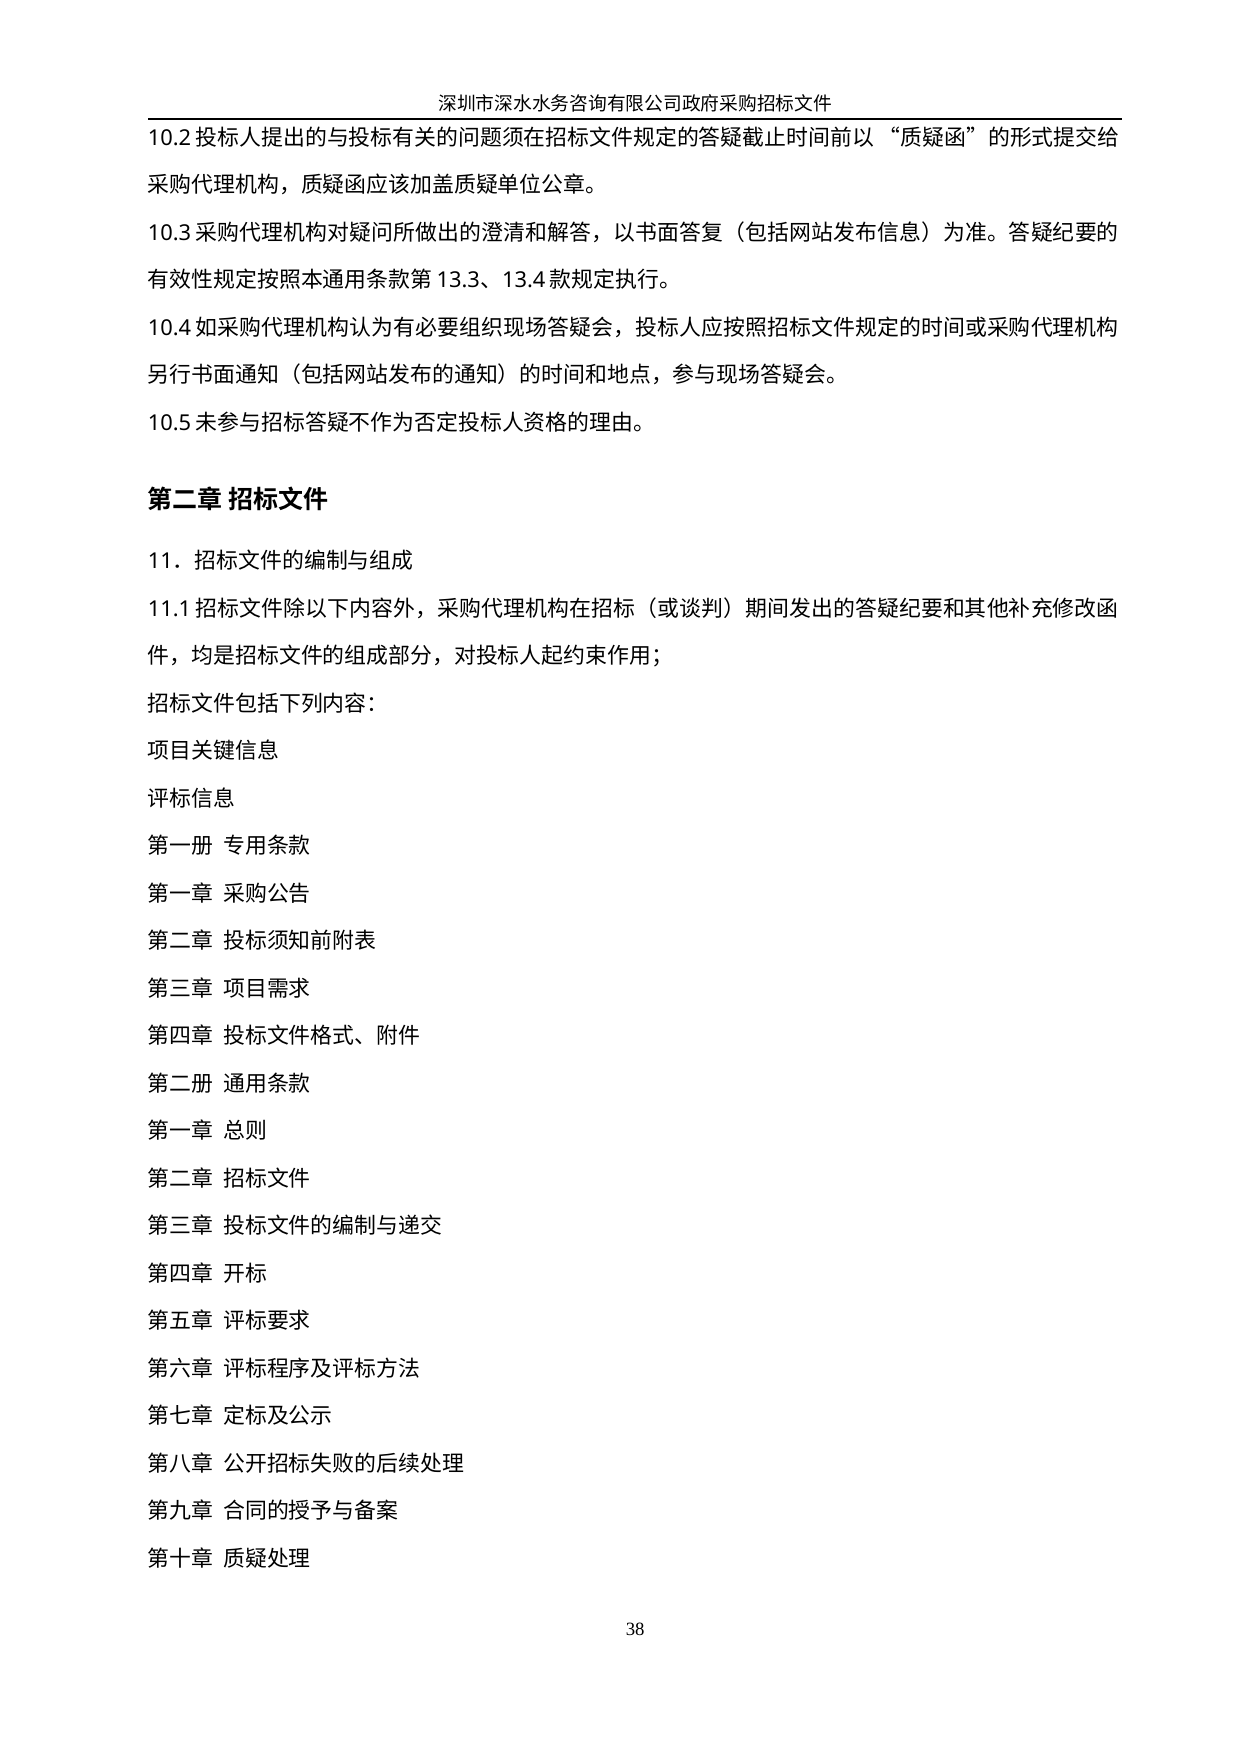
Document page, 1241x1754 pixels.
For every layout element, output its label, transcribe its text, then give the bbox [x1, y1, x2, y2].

text 第八章 公开招标失败的后续处理 [148, 1446, 1122, 1477]
text 第五章 评标要求 [148, 1303, 1122, 1335]
text 第三章 投标文件的编制与递交 [148, 1208, 1122, 1240]
text 第二章 投标须知前附表 [148, 923, 1122, 955]
text 第九章 合同的授予与备案 [148, 1493, 1122, 1525]
subtitle 第二章 招标文件 [148, 479, 1122, 516]
text 评标信息 [148, 781, 1122, 812]
text 招标文件包括下列内容： [148, 686, 1122, 717]
text 11．招标文件的编制与组成 [148, 543, 1122, 575]
text 第三章 项目需求 [148, 971, 1122, 1002]
text 第一册 专用条款 [148, 828, 1122, 860]
text 11.1招标文件除以下内容外，采购代理机构在招标（或谈判）期间发出的答疑纪要和其他补充修改函件，均是招标文件的组成部分，对投标人起约束作用； [148, 591, 1122, 670]
text 第二册 通用条款 [148, 1066, 1122, 1097]
text 第六章 评标程序及评标方法 [148, 1351, 1122, 1382]
text 第二章 招标文件 [148, 1161, 1122, 1192]
text 第一章 采购公告 [148, 876, 1122, 907]
text 10.5未参与招标答疑不作为否定投标人资格的理由。 [148, 405, 1122, 437]
text 第七章 定标及公示 [148, 1398, 1122, 1430]
text 项目关键信息 [148, 733, 1122, 765]
text 第四章 投标文件格式、附件 [148, 1018, 1122, 1050]
text 10.4如采购代理机构认为有必要组织现场答疑会，投标人应按照招标文件规定的时间或采购代理机构另行书面通知（包括网站发布的通知）的时间和地点，参与现场答疑会。 [148, 310, 1122, 389]
text 第十章 质疑处理 [148, 1541, 1122, 1572]
text 10.2投标人提出的与投标有关的问题须在招标文件规定的答疑截止时间前以 “质疑函”的形式提交给采购代理机构，质疑函应该加盖质疑单位公章。 [148, 120, 1122, 199]
text 10.3采购代理机构对疑问所做出的澄清和解答，以书面答复（包括网站发布信息）为准。答疑纪要的有效性规定按照本通用条款第13.3、13.4款规定执行。 [148, 214, 1122, 294]
text 第四章 开标 [148, 1256, 1122, 1287]
text 第一章 总则 [148, 1113, 1122, 1145]
